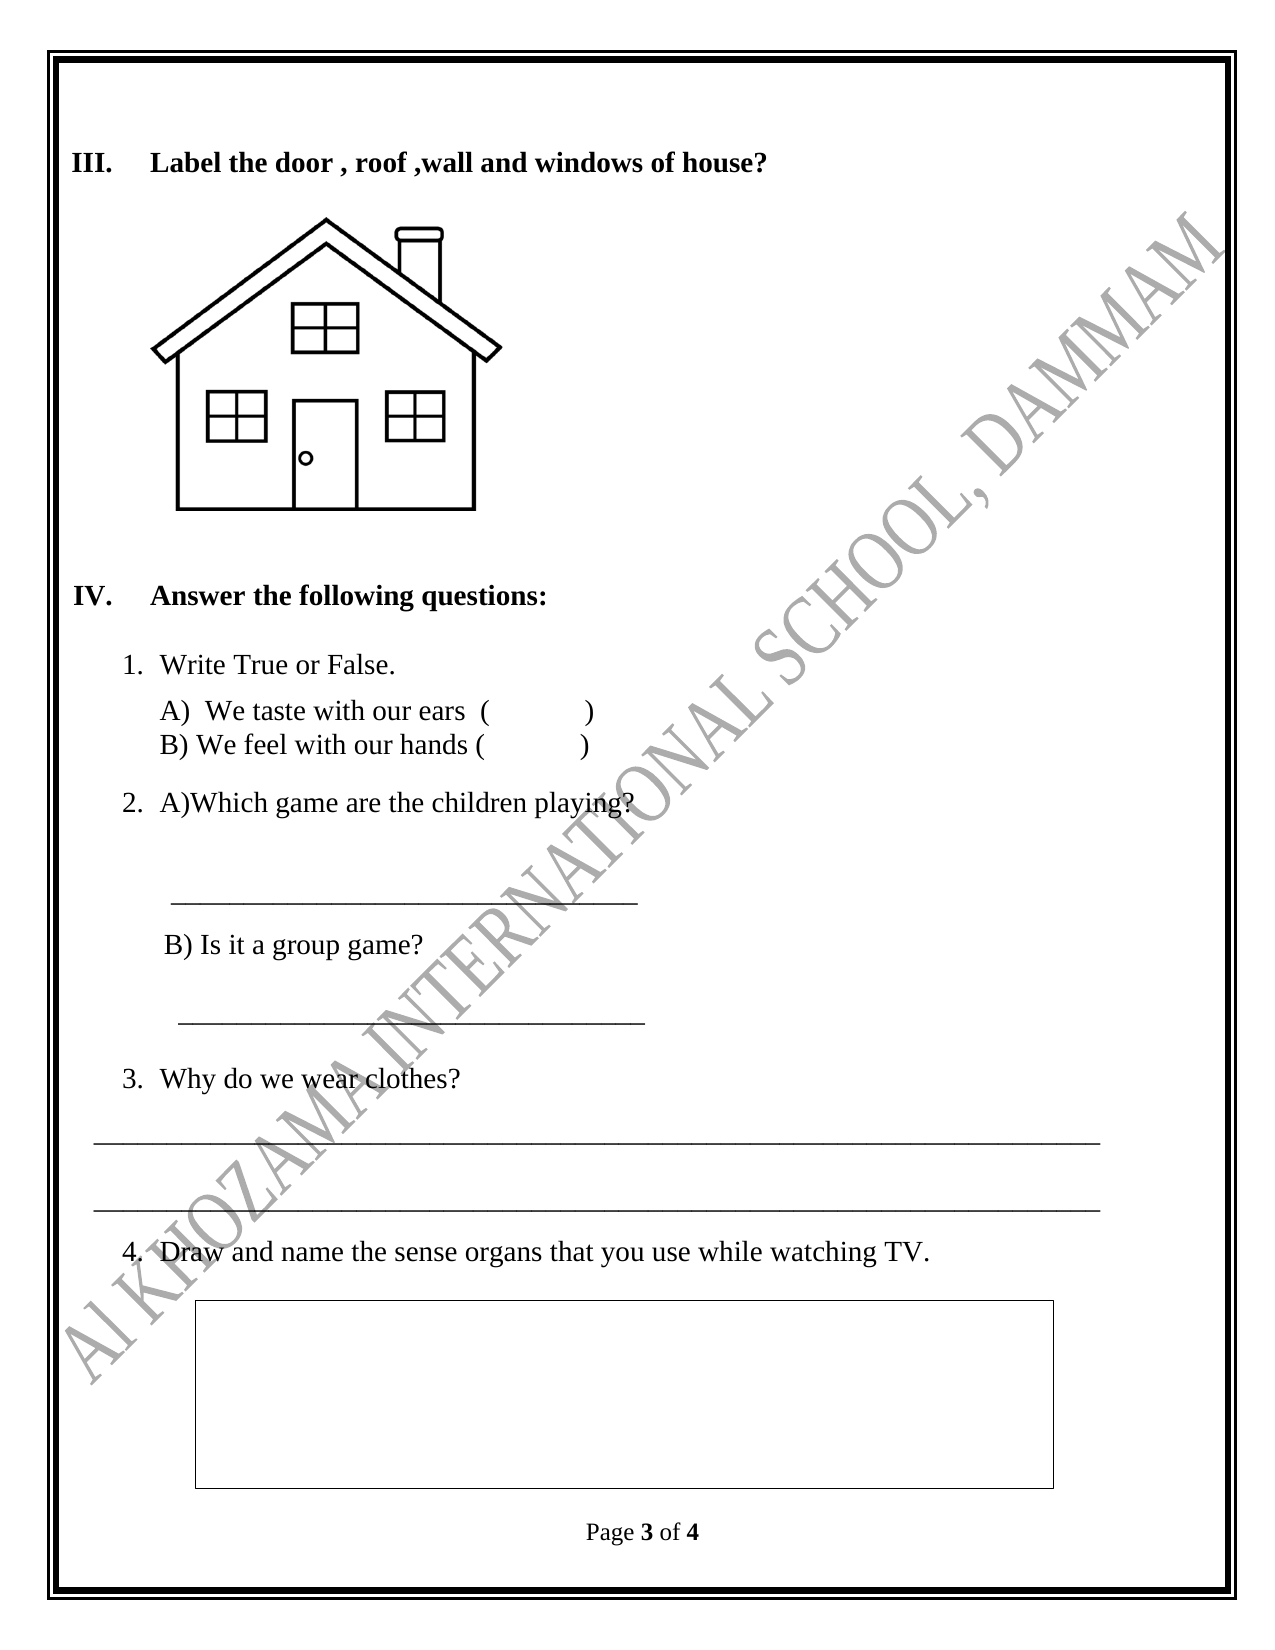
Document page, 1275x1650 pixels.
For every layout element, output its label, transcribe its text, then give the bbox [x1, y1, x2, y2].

list A)Which game are the children playing? [122, 785, 1225, 819]
list Draw and name the sense organs that you use while watching TV. [122, 1234, 1225, 1267]
text ________________________________ [59, 994, 1225, 1028]
list Label the door , roof ,wall and windows of house? [112, 145, 1225, 178]
text A) We taste with our ears ( ) B) We feel with our hands ( ) [159, 693, 1225, 760]
text ________________________________ [59, 874, 1225, 908]
list Why do we wear clothes? [122, 1061, 1225, 1095]
list Write True or False. [122, 647, 1225, 681]
list Answer the following questions: [112, 578, 1225, 611]
text _____________________________________________________________________ [94, 1114, 1225, 1147]
text _____________________________________________________________________ [94, 1181, 1225, 1214]
picture [150, 217, 503, 511]
text B) Is it a group game? [59, 927, 1225, 961]
